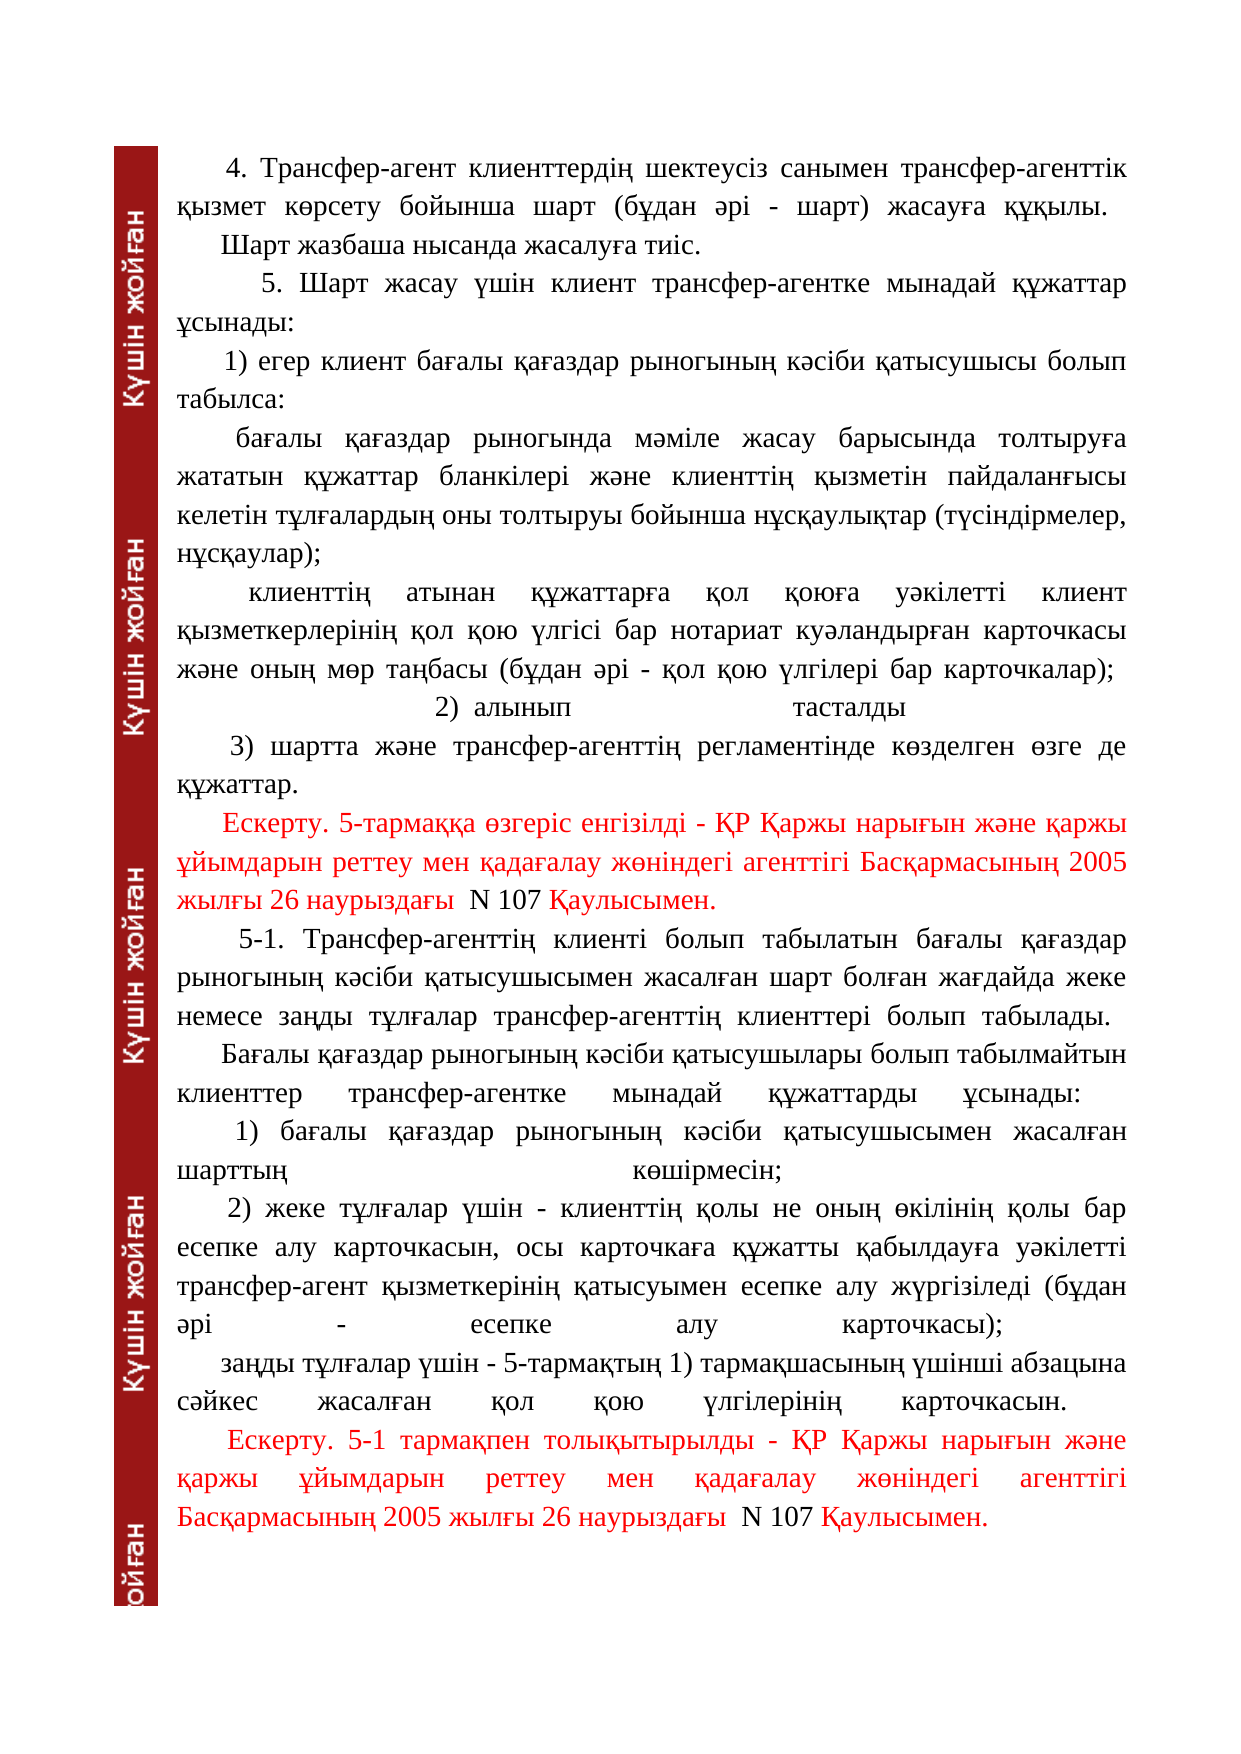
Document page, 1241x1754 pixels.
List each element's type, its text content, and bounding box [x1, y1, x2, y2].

picture [114, 916, 158, 921]
picture [114, 146, 158, 150]
picture [114, 1532, 158, 1606]
text 5. Шарт жасау үшін клиент трансфер-агентке мынадай құжаттар ұсынады: 1) егер клиент бағалы қағаздар рыногының кәсіби қатысушысы болып табылса: бағалы қағаздар рыногында мәміле жасау барысында толтыруға жататын құжаттар бланкілері және клиенттің қызметін пайдаланғысы келетін тұлғалардың оны толтыруы бойынша нұсқаулықтар (түсіндірмелер, нұсқаулар); клиенттің атынан құжаттарға қол қоюға уәкілетті клиент қызметкерлерінің қол қою үлгісі бар нотариат куәландырған карточкасы және оның мөр таңбасы (бұдан әрі - қол қою үлгілері бар карточкалар); 2) алынып тасталды 3) шартта және трансфер-агенттің регламентінде көзделген өзге де құжаттар. Ескерту. 5-тармаққа өзгеріс енгізілді - ҚР Қаржы нарығын және қаржы ұйымдарын реттеу мен қадағалау жөніндегі агенттігі Басқармасының 2005 жылғы 26 наурыздағы N 107 Қаулысымен. [112, 266, 1128, 916]
picture [114, 261, 158, 266]
text 5-1. Трансфер-агенттің клиенті болып табылатын бағалы қағаздар рыногының кәсіби қатысушысымен жасалған шарт болған жағдайда жеке немесе заңды тұлғалар трансфер-агенттің клиенттері болып табылады. Бағалы қағаздар рыногының кәсіби қатысушылары болып табылмайтын клиенттер трансфер-агентке мынадай құжаттарды ұсынады: 1) бағалы қағаздар рыногының кәсіби қатысушысымен жасалған шарттың көшірмесін; 2) жеке тұлғалар үшін - клиенттің қолы не оның өкілінің қолы бар есепке алу карточкасын, осы карточкаға құжатты қабылдауға уәкілетті трансфер-агент қызметкерінің қатысуымен есепке алу жүргізіледі (бұдан әрі - есепке алу карточкасы); заңды тұлғалар үшін - 5-тармақтың 1) тармақшасының үшінші абзацына сәйкес жасалған қол қою үлгілерінің карточкасын. Ескерту. 5-1 тармақпен толықытырылды - ҚР Қаржы нарығын және қаржы ұйымдарын реттеу мен қадағалау жөніндегі агенттігі Басқармасының 2005 жылғы 26 наурыздағы N 107 Қаулысымен. [112, 921, 1128, 1532]
text 4. Трансфер-агент клиенттердің шектеусіз санымен трансфер-агенттік қызмет көрсету бойынша шарт (бұдан әрі - шарт) жасауға құқылы. Шарт жазбаша нысанда жасалуға тиіс. [112, 150, 1128, 261]
